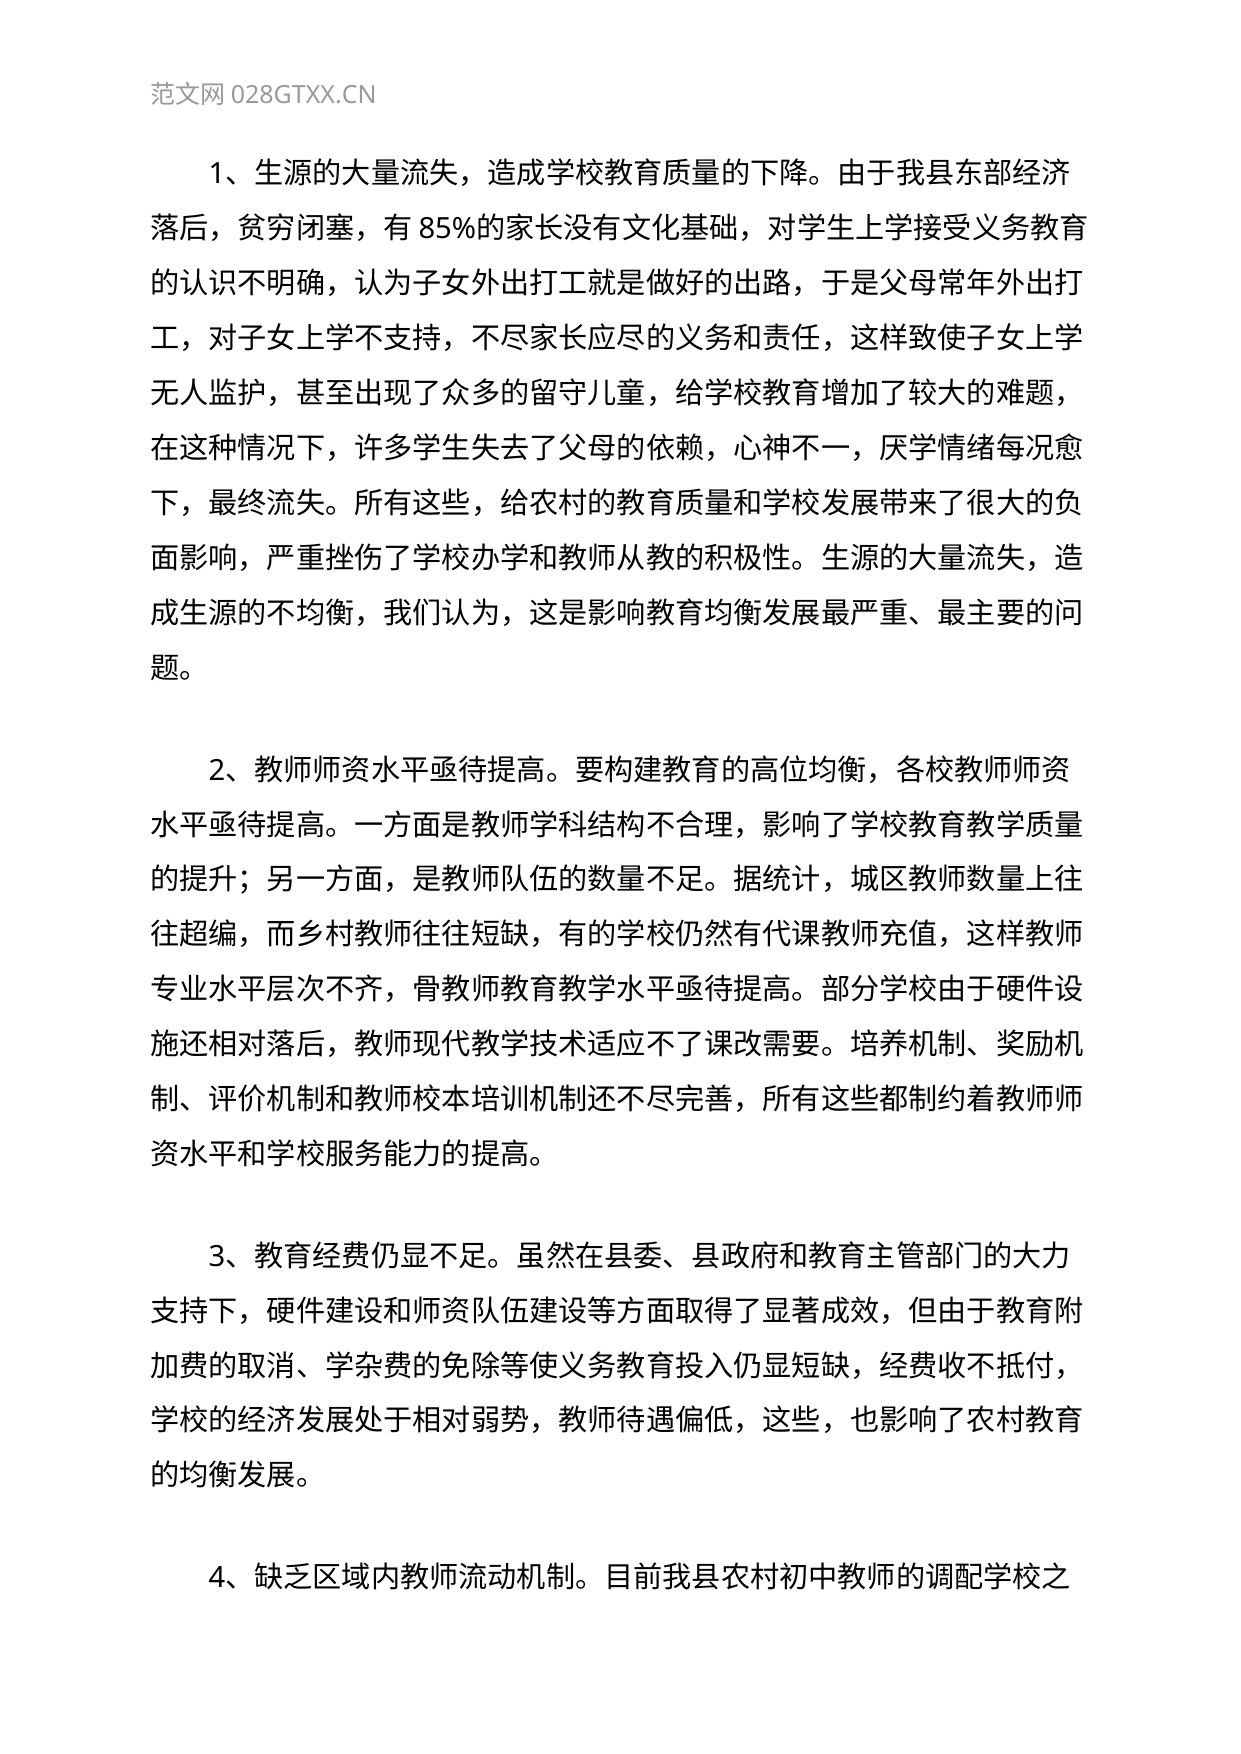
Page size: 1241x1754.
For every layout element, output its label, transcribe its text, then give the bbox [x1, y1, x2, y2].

text 1、生源的大量流失，造成学校教育质量的下降。由于我县东部经济落后，贫穷闭塞，有85%的家长没有文化基础，对学生上学接受义务教育的认识不明确，认为子女外出打工就是做好的出路，于是父母常年外出打工，对子女上学不支持，不尽家长应尽的义务和责任，这样致使子女上学无人监护，甚至出现了众多的留守儿童，给学校教育增加了较大的难题，在这种情况下，许多学生失去了父母的依赖，心神不一，厌学情绪每况愈下，最终流失。所有这些，给农村的教育质量和学校发展带来了很大的负面影响，严重挫伤了学校办学和教师从教的积极性。生源的大量流失，造成生源的不均衡，我们认为，这是影响教育均衡发展最严重、最主要的问题。 [150, 150, 1090, 687]
text 3、教育经费仍显不足。虽然在县委、县政府和教育主管部门的大力支持下，硬件建设和师资队伍建设等方面取得了显著成效，但由于教育附加费的取消、学杂费的免除等使义务教育投入仍显短缺，经费收不抵付，学校的经济发展处于相对弱势，教师待遇偏低，这些，也影响了农村教育的均衡发展。 [150, 1232, 1090, 1494]
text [150, 1554, 1090, 1596]
text 2、教师师资水平亟待提高。要构建教育的高位均衡，各校教师师资水平亟待提高。一方面是教师学科结构不合理，影响了学校教育教学质量的提升；另一方面，是教师队伍的数量不足。据统计，城区教师数量上往往超编，而乡村教师往往短缺，有的学校仍然有代课教师充值，这样教师专业水平层次不齐，骨教师教育教学水平亟待提高。部分学校由于硬件设施还相对落后，教师现代教学技术适应不了课改需要。培养机制、奖励机制、评价机制和教师校本培训机制还不尽完善，所有这些都制约着教师师资水平和学校服务能力的提高。 [150, 746, 1090, 1173]
